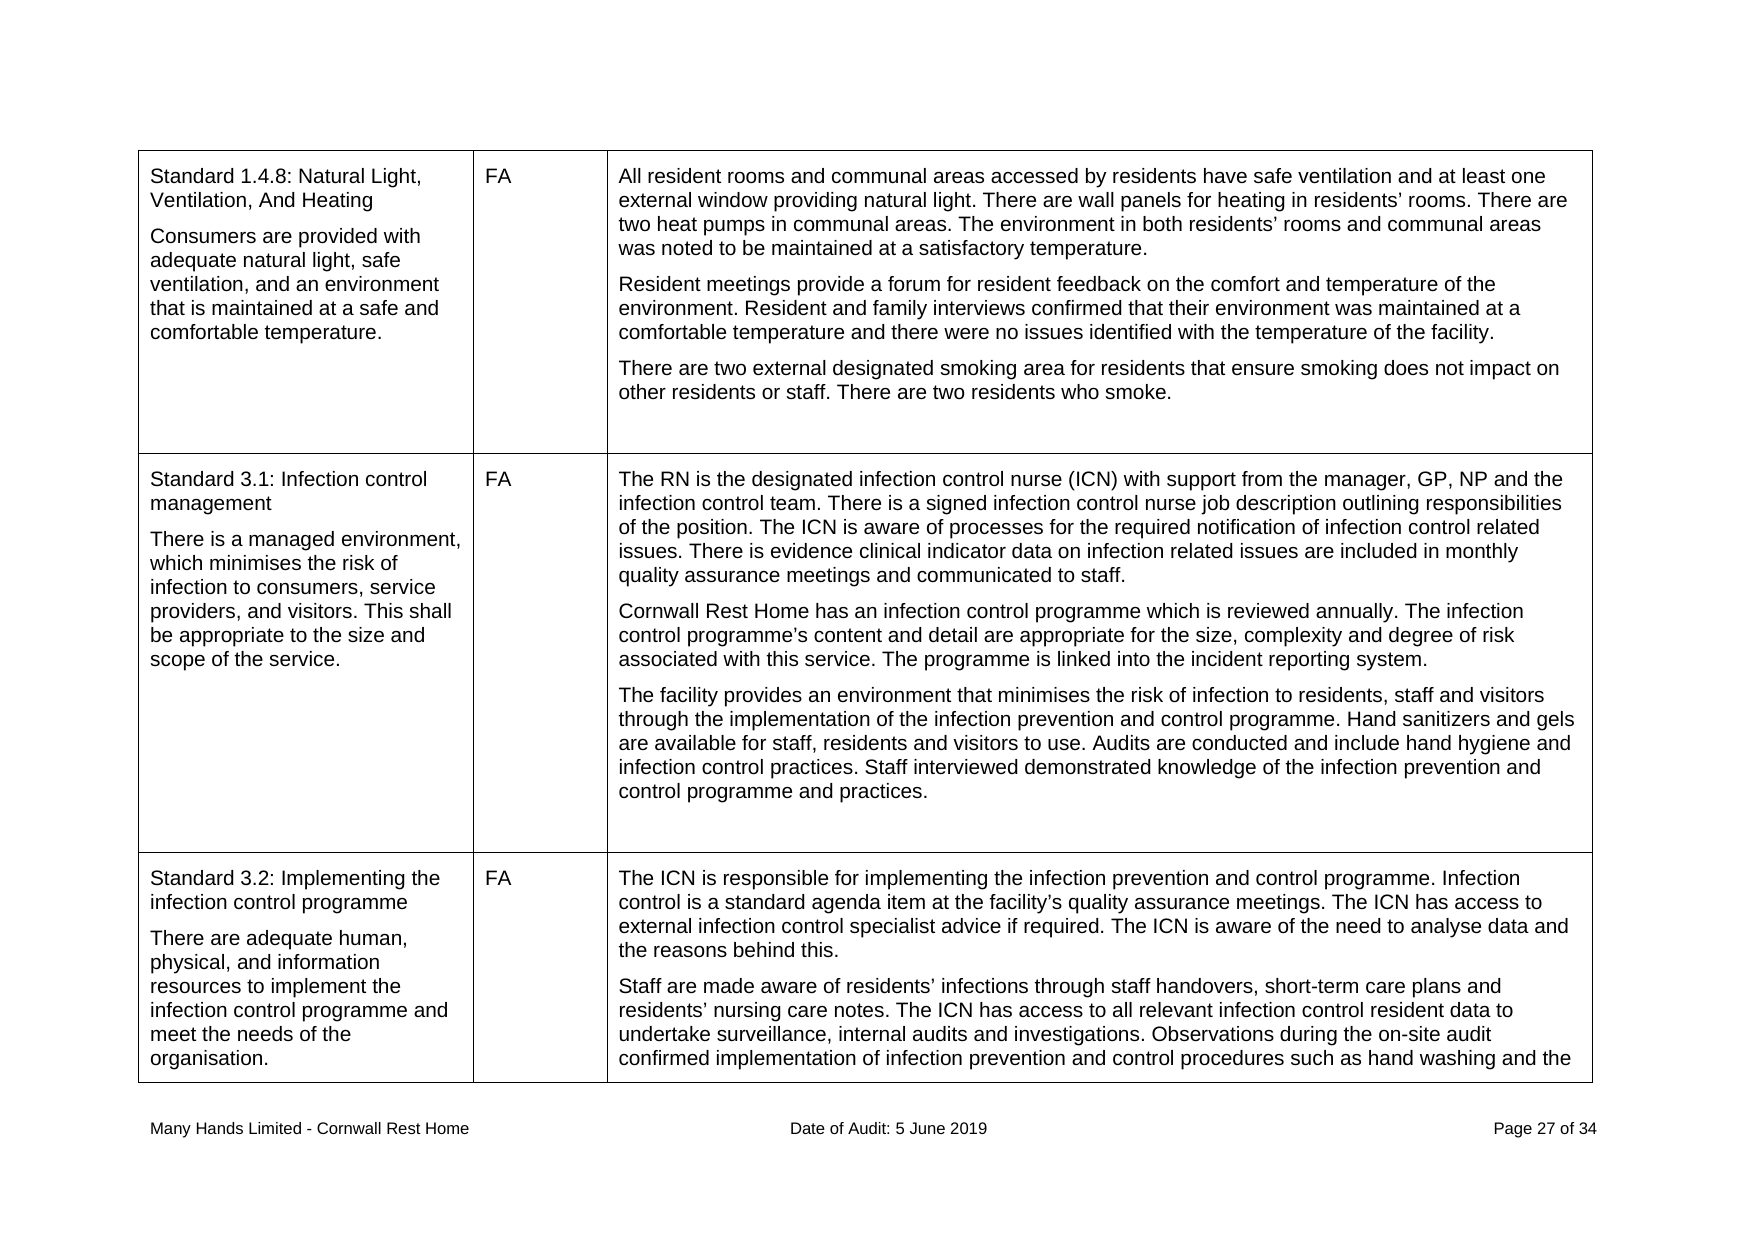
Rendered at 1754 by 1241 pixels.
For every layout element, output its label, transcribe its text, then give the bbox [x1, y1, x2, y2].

table_cell FA [474, 853, 607, 1082]
table_cell FA [474, 454, 607, 852]
table_cell All resident rooms and communal areas accessed by residents have safe ventilation and at least one external window providing natural light. There are wall panels for heating in residents’ rooms. There are two heat pumps in communal areas. The environment in both residents’ rooms and communal areas was noted to be maintained at a satisfactory temperature. Resident meetings provide a forum for resident feedback on the comfort and temperature of the environment. Resident and family interviews confirmed that their environment was maintained at a comfortable temperature and there were no issues identified with the temperature of the facility. There are two external designated smoking area for residents that ensure smoking does not impact on other residents or staff. There are two residents who smoke. [608, 151, 1592, 453]
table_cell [608, 853, 1592, 1082]
table_cell The RN is the designated infection control nurse (ICN) with support from the manager, GP, NP and the infection control team. There is a signed infection control nurse job description outlining responsibilities of the position. The ICN is aware of processes for the required notification of infection control related issues. There is evidence clinical indicator data on infection related issues are included in monthly quality assurance meetings and communicated to staff. Cornwall Rest Home has an infection control programme which is reviewed annually. The infection control programme’s content and detail are appropriate for the size, complexity and degree of risk associated with this service. The programme is linked into the incident reporting system. The facility provides an environment that minimises the risk of infection to residents, staff and visitors through the implementation of the infection prevention and control programme. Hand sanitizers and gels are available for staff, residents and visitors to use. Audits are conducted and include hand hygiene and infection control practices. Staff interviewed demonstrated knowledge of the infection prevention and control programme and practices. [608, 454, 1592, 852]
table_cell Standard 1.4.8: Natural Light, Ventilation, And Heating Consumers are provided with adequate natural light, safe ventilation, and an environment that is maintained at a safe and comfortable temperature. [139, 151, 473, 453]
table_cell Standard 3.1: Infection control management There is a managed environment, which minimises the risk of infection to consumers, service providers, and visitors. This shall be appropriate to the size and scope of the service. [139, 454, 473, 852]
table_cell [139, 853, 473, 1082]
table_cell FA [474, 151, 607, 453]
